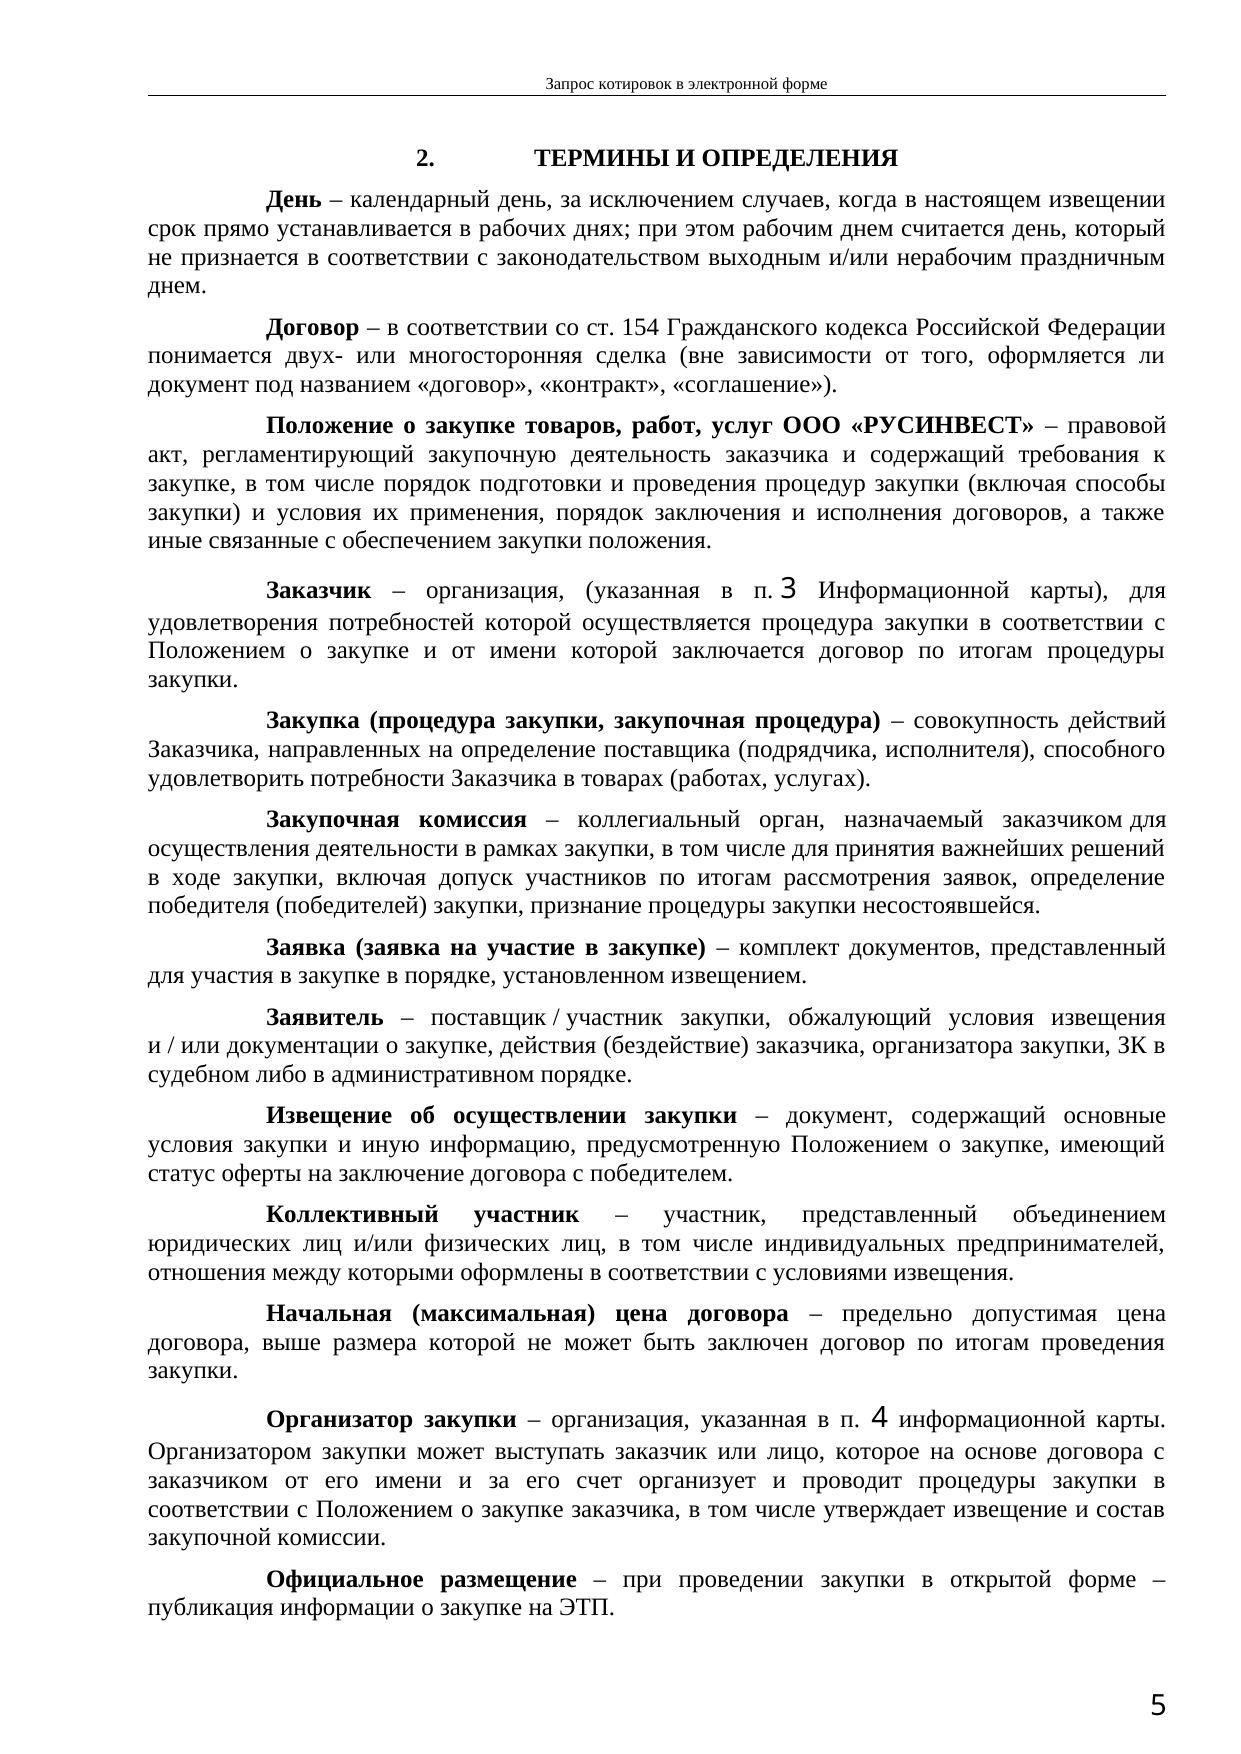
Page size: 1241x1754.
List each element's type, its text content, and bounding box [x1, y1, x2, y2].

text Организатор закупки – организация, указанная в п. 4 информационной карты. Организатором закупки может выступать заказчик или лицо, которое на основе договора с заказчиком от его имени и за его счет организует и проводит процедуры закупки в соответствии с Положением о закупке заказчика, в том числе утверждает извещение и состав закупочной комиссии. [148, 1397, 1166, 1551]
text Начальная (максимальная) цена договора – предельно допустимая цена договора, выше размера которой не может быть заключен договор по итогам проведения закупки. [148, 1298, 1166, 1384]
text Закупочная комиссия – коллегиальный орган, назначаемый заказчиком для осуществления деятельности в рамках закупки, в том числе для принятия важнейших решений в ходе закупки, включая допуск участников по итогам рассмотрения заявок, определение победителя (победителей) закупки, признание процедуры закупки несостоявшейся. [148, 804, 1166, 919]
text Договор – в соответствии со ст. 154 Гражданского кодекса Российской Федерации понимается двух- или многосторонняя сделка (вне зависимости от того, оформляется ли документ под названием «договор», «контракт», «соглашение»). [148, 312, 1166, 398]
text Заказчик – организация, (указанная в п. 3 Информационной карты), для удовлетворения потребностей которой осуществляется процедура закупки в соответствии с Положением о закупке и от имени которой заключается договор по итогам процедуры закупки. [148, 567, 1166, 693]
text Положение о закупке товаров, работ, услуг ООО «РУСИНВЕСТ» – правовой акт, регламентирующий закупочную деятельность заказчика и содержащий требования к закупке, в том числе порядок подготовки и проведения процедур закупки (включая способы закупки) и условия их применения, порядок заключения и исполнения договоров, а также иные связанные с обеспечением закупки положения. [148, 411, 1166, 554]
text Коллективный участник – участник, представленный объединением юридических лиц и/или физических лиц, в том числе индивидуальных предпринимателей, отношения между которыми оформлены в соответствии с условиями извещения. [148, 1199, 1166, 1285]
text Заявитель – поставщик / участник закупки, обжалующий условия извещения и / или документации о закупке, действия (бездействие) заказчика, организатора закупки, ЗК в судебном либо в административном порядке. [148, 1002, 1166, 1088]
text День – календарный день, за исключением случаев, когда в настоящем извещении срок прямо устанавливается в рабочих днях; при этом рабочим днем считается день, который не признается в соответствии с законодательством выходным и/или нерабочим праздничным днем. [148, 184, 1166, 299]
list ТЕРМИНЫ И ОПРЕДЕЛЕНИЯ [148, 143, 1166, 172]
text Извещение об осуществлении закупки – документ, содержащий основные условия закупки и иную информацию, предусмотренную Положением о закупке, имеющий статус оферты на заключение договора с победителем. [148, 1100, 1166, 1187]
text Заявка (заявка на участие в закупке) – комплект документов, представленный для участия в закупке в порядке, установленном извещением. [148, 932, 1166, 989]
text Закупка (процедура закупки, закупочная процедура) – совокупность действий Заказчика, направленных на определение поставщика (подрядчика, исполнителя), способного удовлетворить потребности Заказчика в товарах (работах, услугах). [148, 705, 1166, 792]
text Официальное размещение – при проведении закупки в открытой форме – публикация информации о закупке на ЭТП. [148, 1564, 1166, 1621]
